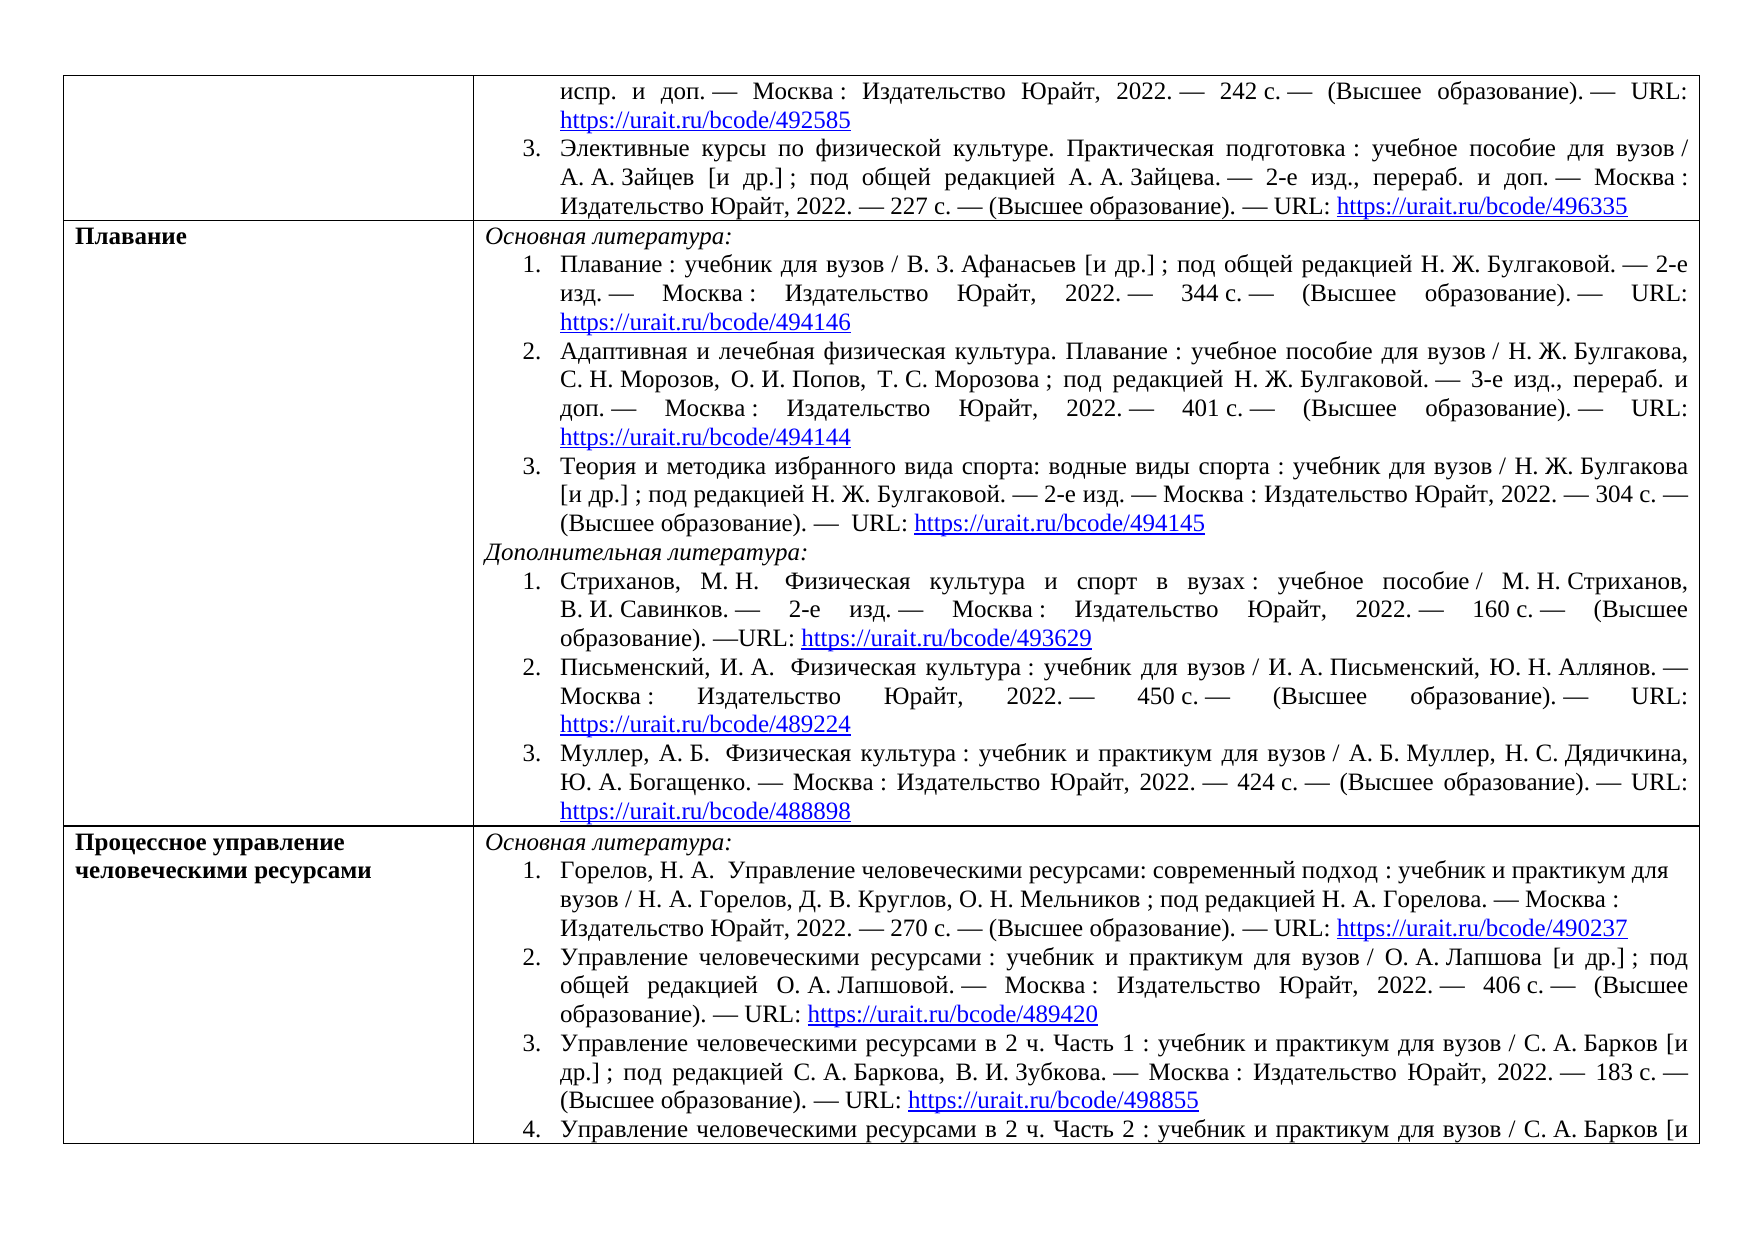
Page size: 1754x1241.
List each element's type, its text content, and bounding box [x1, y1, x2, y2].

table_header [64, 827, 473, 1143]
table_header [474, 827, 1699, 1143]
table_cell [474, 76, 1699, 220]
table_cell Плавание [64, 221, 473, 824]
table_cell Основная литература: Плавание : учебник для вузов / В. З. Афанасьев [и др.] ; под общей редакцией Н. Ж. Булгаковой. — 2-е изд. — Москва : Издательство Юрайт, 2022. — 344 с. — (Высшее образование). — URL: https://urait.ru/bcode/494146 Адаптивная и лечебная физическая культура. Плавание : учебное пособие для вузов / Н. Ж. Булгакова, С. Н. Морозов, О. И. Попов, Т. С. Морозова ; под редакцией Н. Ж. Булгаковой. — 3-е изд., перераб. и доп. — Москва : Издательство Юрайт, 2022. — 401 с. — (Высшее образование). — URL: https://urait.ru/bcode/494144 Теория и методика избранного вида спорта: водные виды спорта : учебник для вузов / Н. Ж. Булгакова [и др.] ; под редакцией Н. Ж. Булгаковой. — 2-е изд. — Москва : Издательство Юрайт, 2022. — 304 с. — (Высшее образование). — URL: https://urait.ru/bcode/494145 Дополнительная литература: Стриханов, М. Н. Физическая культура и спорт в вузах : учебное пособие / М. Н. Стриханов, В. И. Савинков. — 2-е изд. — Москва : Издательство Юрайт, 2022. — 160 с. — (Высшее образование). —URL: https://urait.ru/bcode/493629 Письменский, И. А. Физическая культура : учебник для вузов / И. А. Письменский, Ю. Н. Аллянов. — Москва : Издательство Юрайт, 2022. — 450 с. — (Высшее образование). — URL: https://urait.ru/bcode/489224 Муллер, А. Б. Физическая культура : учебник и практикум для вузов / А. Б. Муллер, Н. С. Дядичкина, Ю. А. Богащенко. — Москва : Издательство Юрайт, 2022. — 424 с. — (Высшее образование). — URL: https://urait.ru/bcode/488898 [474, 221, 1699, 824]
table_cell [64, 76, 473, 220]
